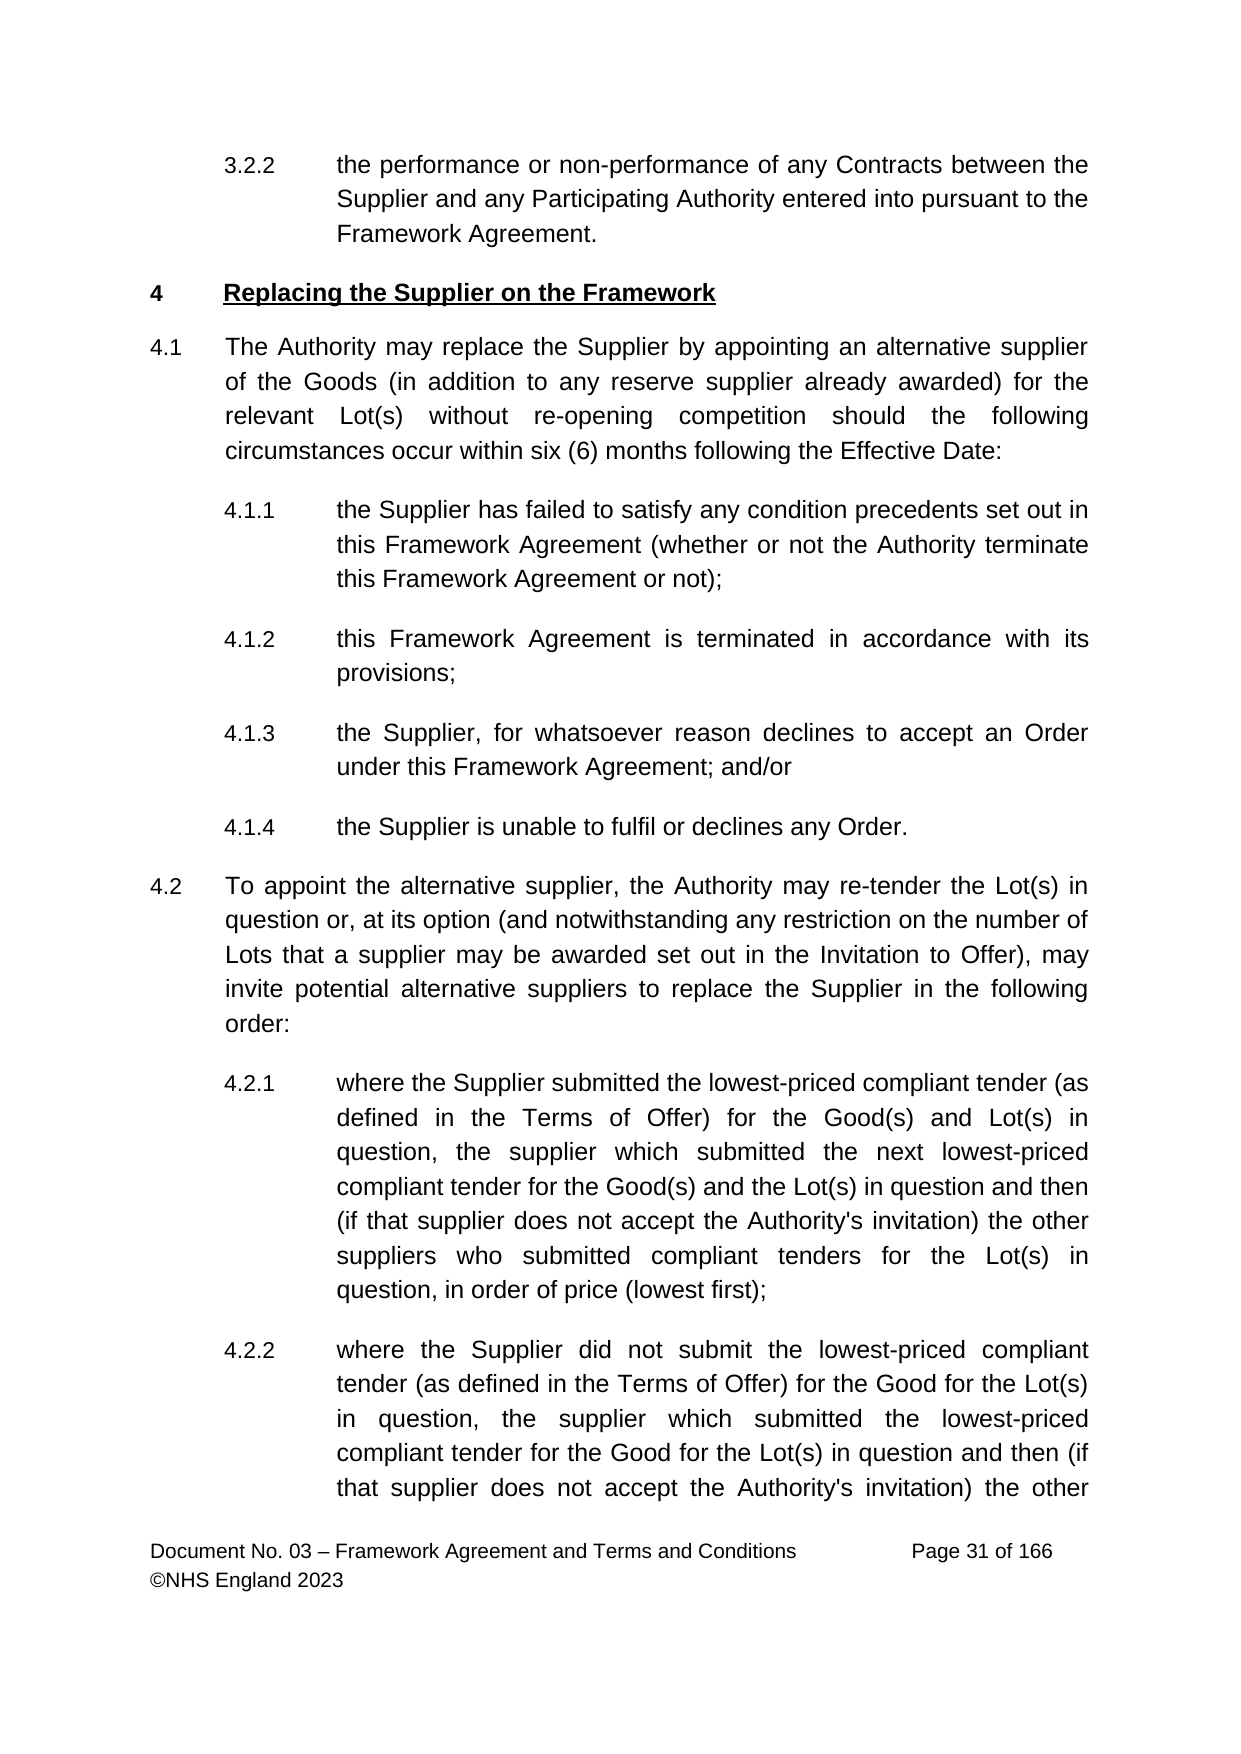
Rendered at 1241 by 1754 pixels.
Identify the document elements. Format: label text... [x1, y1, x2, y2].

subtitle The Authority may replace the Supplier by appointing an alternative supplier of the Goods (in addition to any reserve supplier already awarded) for the relevant Lot(s) without re-opening competition should the following circumstances occur within six (6) months following the Effective Date: [150, 332, 1090, 464]
subtitle where the Supplier submitted the lowest-priced compliant tender (as defined in the Terms of Offer) for the Good(s) and Lot(s) in question, the supplier which submitted the next lowest-priced compliant tender for the Good(s) and the Lot(s) in question and then (if that supplier does not accept the Authority's invitation) the other suppliers who submitted compliant tenders for the Lot(s) in question, in order of price (lowest first); [224, 1068, 1090, 1304]
subtitle this Framework Agreement is terminated in accordance with its provisions; [224, 623, 1090, 687]
subtitle the performance or non-performance of any Contracts between the Supplier and any Participating Authority entered into pursuant to the Framework Agreement. [224, 150, 1090, 248]
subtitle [224, 1335, 1090, 1501]
subtitle To appoint the alternative supplier, the Authority may re-tender the Lot(s) in question or, at its option (and notwithstanding any restriction on the number of Lots that a supplier may be awarded set out in the Invitation to Offer), may invite potential alternative suppliers to replace the Supplier in the following order: [150, 871, 1090, 1038]
subtitle Replacing the Supplier on the Framework [150, 278, 1090, 307]
subtitle the Supplier has failed to satisfy any condition precedents set out in this Framework Agreement (whether or not the Authority terminate this Framework Agreement or not); [224, 495, 1090, 593]
subtitle the Supplier is unable to fulfil or declines any Order. [224, 811, 1090, 840]
subtitle the Supplier, for whatsoever reason declines to accept an Order under this Framework Agreement; and/or [224, 717, 1090, 781]
